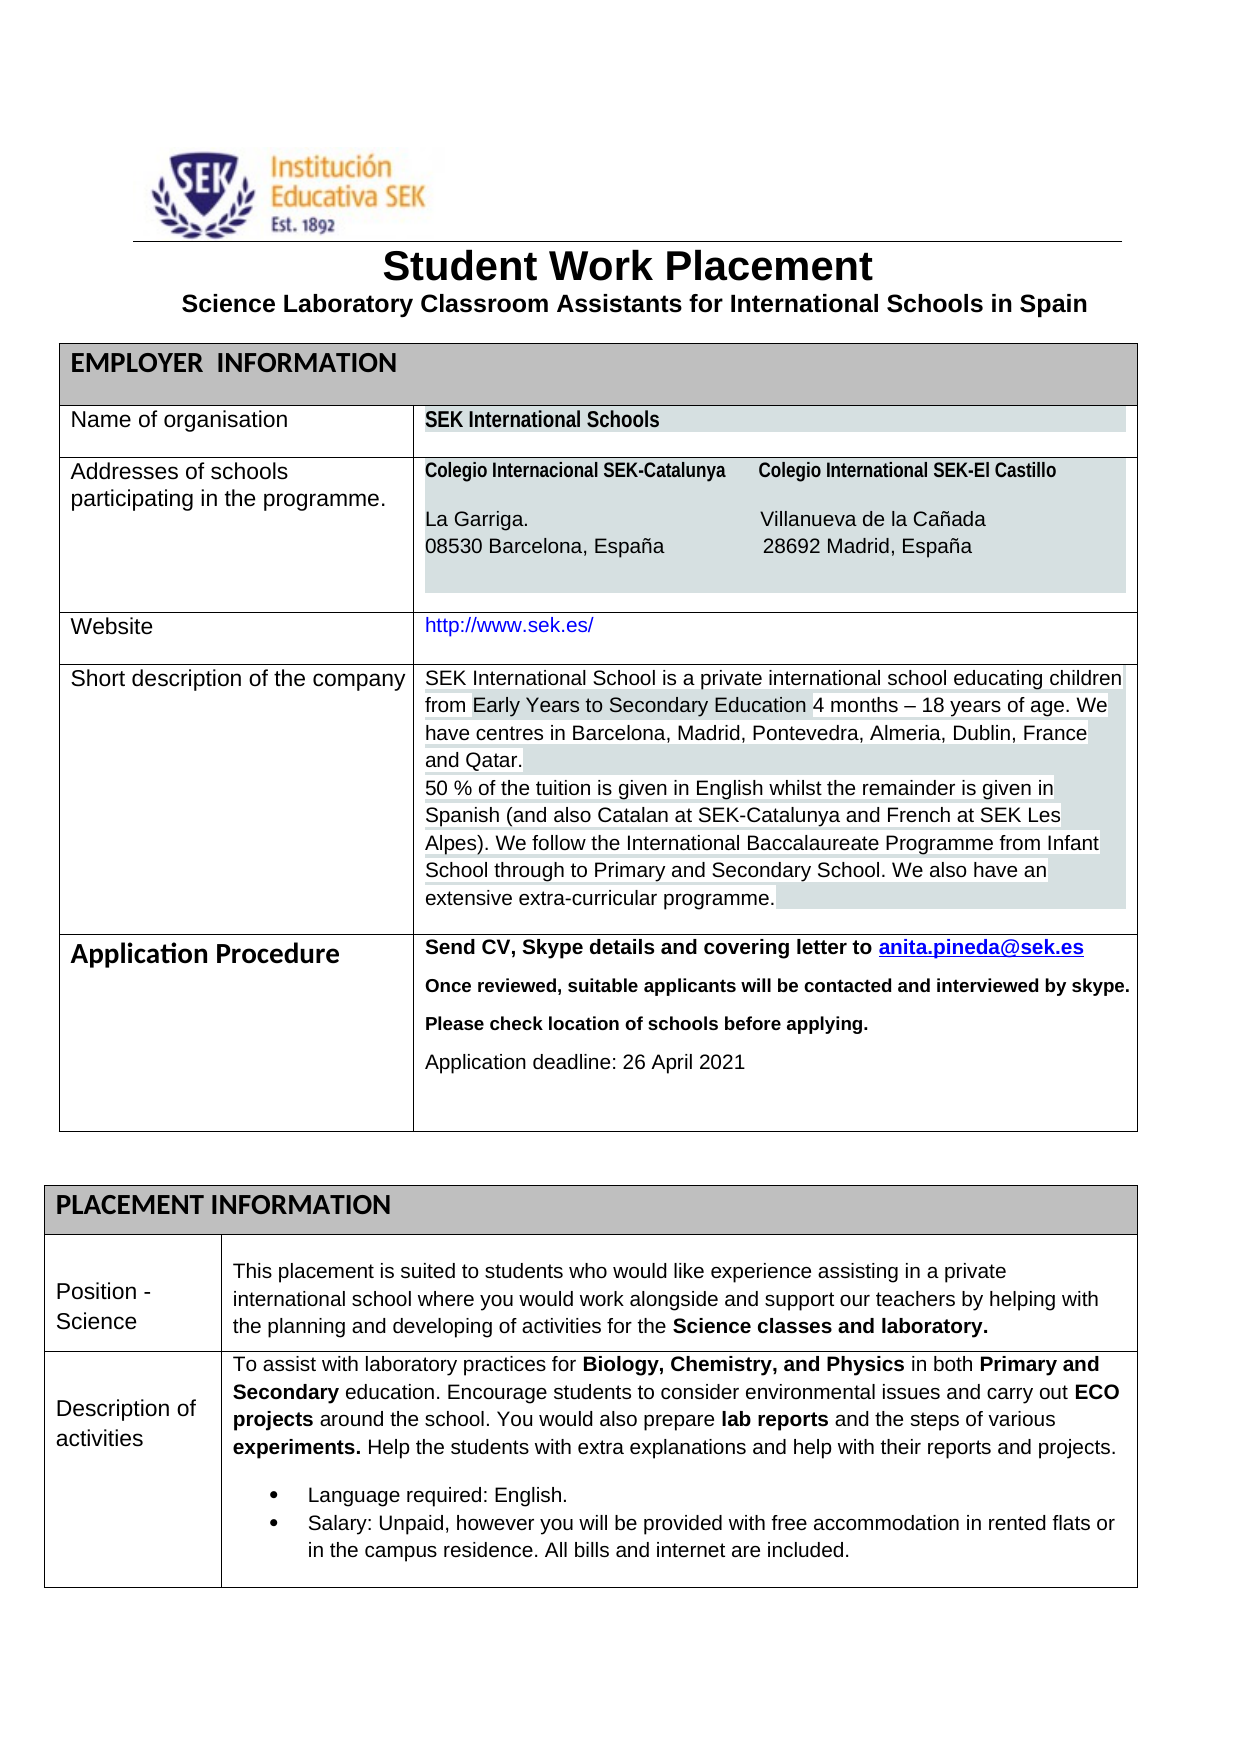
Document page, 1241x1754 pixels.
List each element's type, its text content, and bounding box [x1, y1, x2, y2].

table_cell Application Procedure [60, 935, 413, 1131]
text Science Laboratory Classroom Assistants for International Schools in Spain [133, 289, 1122, 318]
table_cell http://www.sek.es/ [414, 613, 1137, 664]
table_header EMPLOYER INFORMATION [60, 344, 1137, 405]
table_cell Short description of the company [60, 665, 413, 934]
table_cell Send CV, Skype details and covering letter to anita.pineda@sek.es Once reviewed, suitable applicants will be contacted and interviewed by skype. Please check location of schools before applying. Application deadline: 26 April 2021 [414, 935, 1137, 1131]
table_cell This placement is suited to students who would like experience assisting in a private international school where you would work alongside and support our teachers by helping with the planning and developing of activities for the Science classes and laboratory. [222, 1235, 1137, 1351]
table_cell SEK International School is a private international school educating children from Early Years to Secondary Education 4 months – 18 years of age. We have centres in Barcelona, Madrid, Pontevedra, Almeria, Dublin, France and Qatar. 50 % of the tuition is given in English whilst the remainder is given in Spanish (and also Catalan at SEK-Catalunya and French at SEK Les Alpes). We follow the International Baccalaureate Programme from Infant School through to Primary and Secondary School. We also have an extensive extra-curricular programme. [414, 665, 1137, 934]
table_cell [45, 1352, 221, 1587]
table_cell SEK International Schools [414, 406, 1137, 457]
table_cell Addresses of schools participating in the programme. [60, 458, 413, 612]
text Student Work Placement [133, 242, 1122, 289]
table_cell Website [60, 613, 413, 664]
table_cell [222, 1352, 1137, 1587]
table_cell Colegio Internacional SEK-Catalunya Colegio International SEK-El Castillo La Garriga. Villanueva de la Cañada 08530 Barcelona, España 28692 Madrid, España [414, 458, 1137, 612]
table_cell Name of organisation [60, 406, 413, 457]
picture [132, 147, 446, 242]
table_header PLACEMENT INFORMATION [45, 1186, 1137, 1234]
table_cell Position - Science [45, 1235, 221, 1351]
